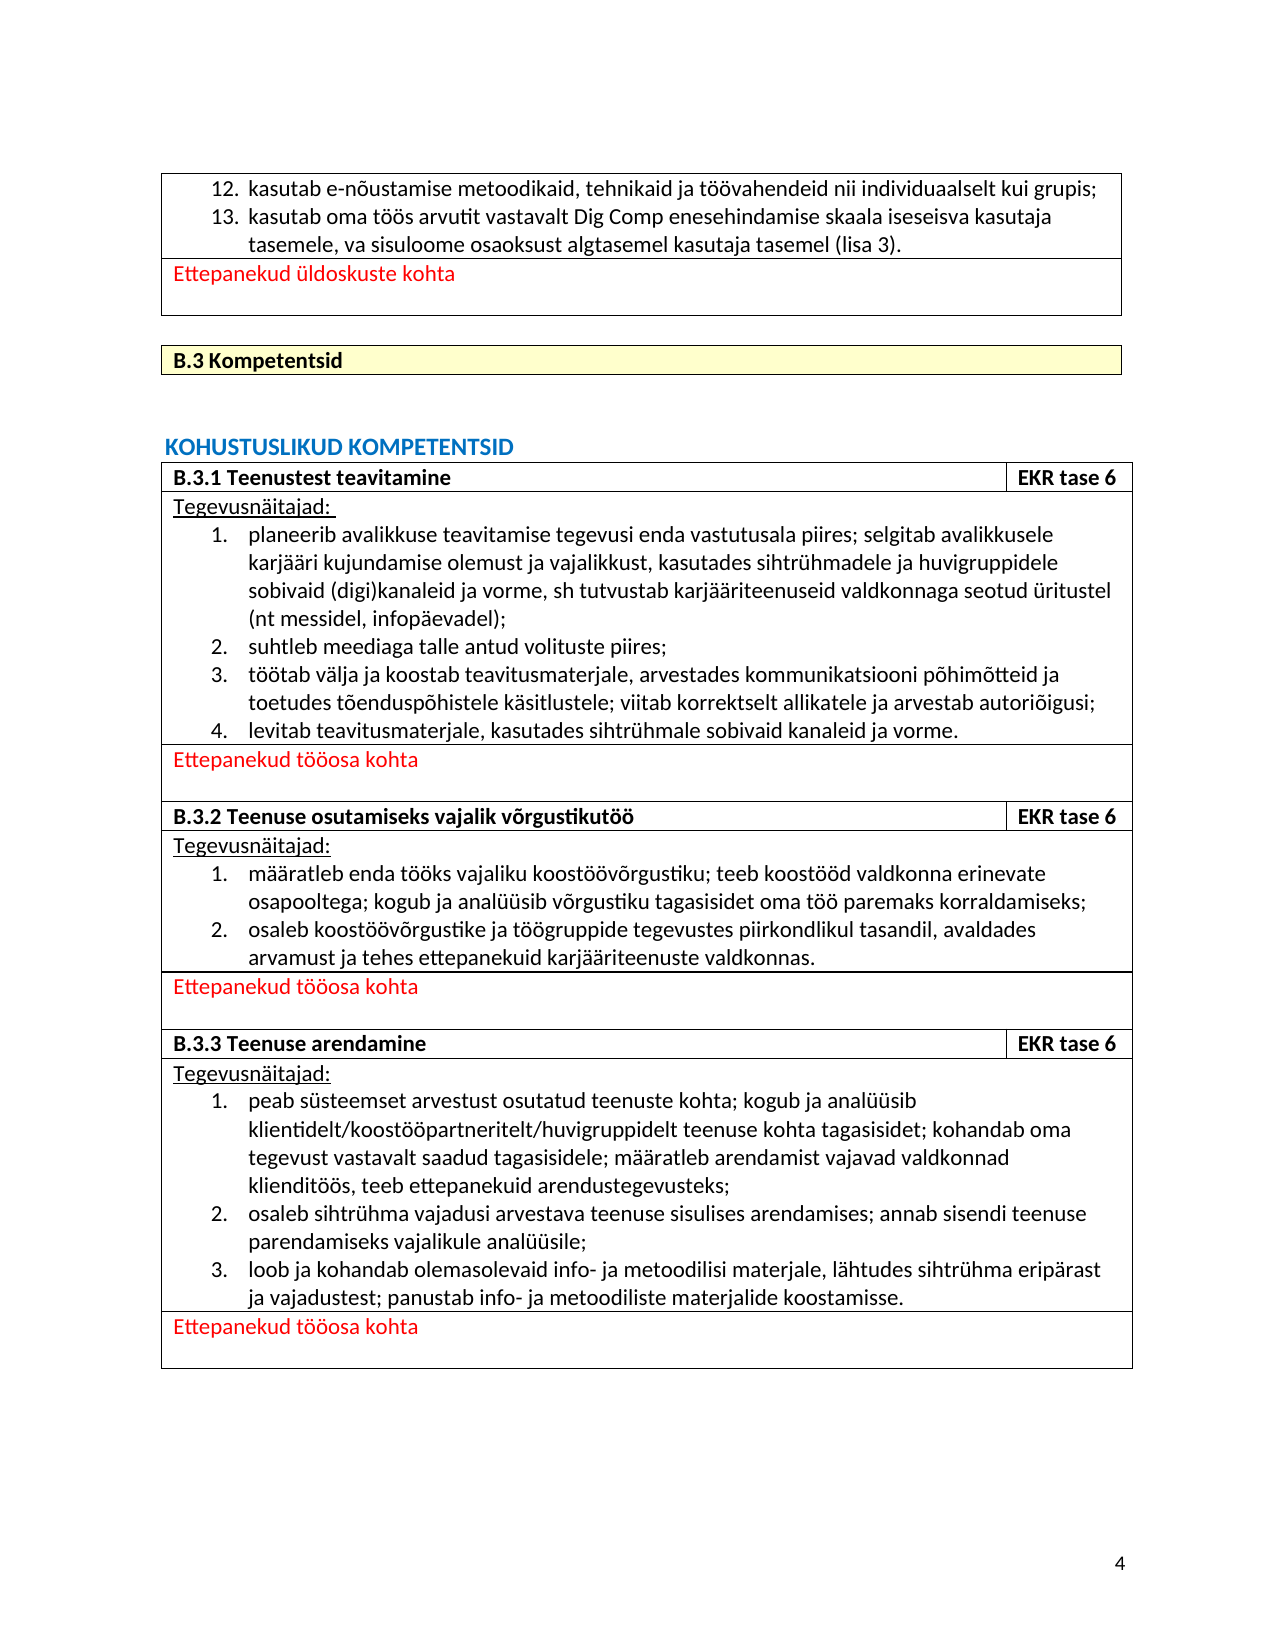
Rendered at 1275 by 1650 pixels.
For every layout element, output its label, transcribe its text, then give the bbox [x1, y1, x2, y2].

table_cell Ettepanekud üldoskuste kohta [162, 259, 1121, 315]
table_cell EKR tase 6 [1007, 1030, 1132, 1058]
text KOHUSTUSLIKUD KOMPETENTSID [165, 431, 1125, 462]
table_cell Tegevusnäitajad: määratleb enda tööks vajaliku koostöövõrgustiku; teeb koostööd valdkonna erinevate osapooltega; kogub ja analüüsib võrgustiku tagasisidet oma töö paremaks korraldamiseks; osaleb koostöövõrgustike ja töögruppide tegevustes piirkondlikul tasandil, avaldades arvamust ja tehes ettepanekuid karjääriteenuste valdkonnas. [162, 831, 1132, 971]
table_cell EKR tase 6 [1007, 802, 1132, 830]
table_header EKR tase 6 [1007, 463, 1132, 491]
table_header B.3 Kompetentsid [162, 346, 1121, 374]
table_cell Ettepanekud tööosa kohta [162, 1312, 1132, 1368]
table_cell Ettepanekud tööosa kohta [162, 745, 1132, 801]
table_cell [162, 174, 1121, 258]
table_cell Tegevusnäitajad: planeerib avalikkuse teavitamise tegevusi enda vastutusala piires; selgitab avalikkusele karjääri kujundamise olemust ja vajalikkust, kasutades sihtrühmadele ja huvigruppidele sobivaid (digi)kanaleid ja vorme, sh tutvustab karjääriteenuseid valdkonnaga seotud üritustel (nt messidel, infopäevadel); suhtleb meediaga talle antud volituste piires; töötab välja ja koostab teavitusmaterjale, arvestades kommunikatsiooni põhimõtteid ja toetudes tõenduspõhistele käsitlustele; viitab korrektselt allikatele ja arvestab autoriõigusi; levitab teavitusmaterjale, kasutades sihtrühmale sobivaid kanaleid ja vorme. [162, 492, 1132, 744]
table_cell B.3.3 Teenuse arendamine [162, 1030, 1006, 1058]
table_cell Tegevusnäitajad: peab süsteemset arvestust osutatud teenuste kohta; kogub ja analüüsib klientidelt/koostööpartneritelt/huvigruppidelt teenuse kohta tagasisidet; kohandab oma tegevust vastavalt saadud tagasisidele; määratleb arendamist vajavad valdkonnad klienditöös, teeb ettepanekuid arendustegevusteks; osaleb sihtrühma vajadusi arvestava teenuse sisulises arendamises; annab sisendi teenuse parendamiseks vajalikule analüüsile; loob ja kohandab olemasolevaid info- ja metoodilisi materjale, lähtudes sihtrühma eripärast ja vajadustest; panustab info- ja metoodiliste materjalide koostamisse. [162, 1059, 1132, 1311]
table_cell Ettepanekud tööosa kohta [162, 973, 1132, 1028]
table_cell B.3.2 Teenuse osutamiseks vajalik võrgustikutöö [162, 802, 1006, 830]
table_header B.3.1 Teenustest teavitamine [162, 463, 1006, 491]
